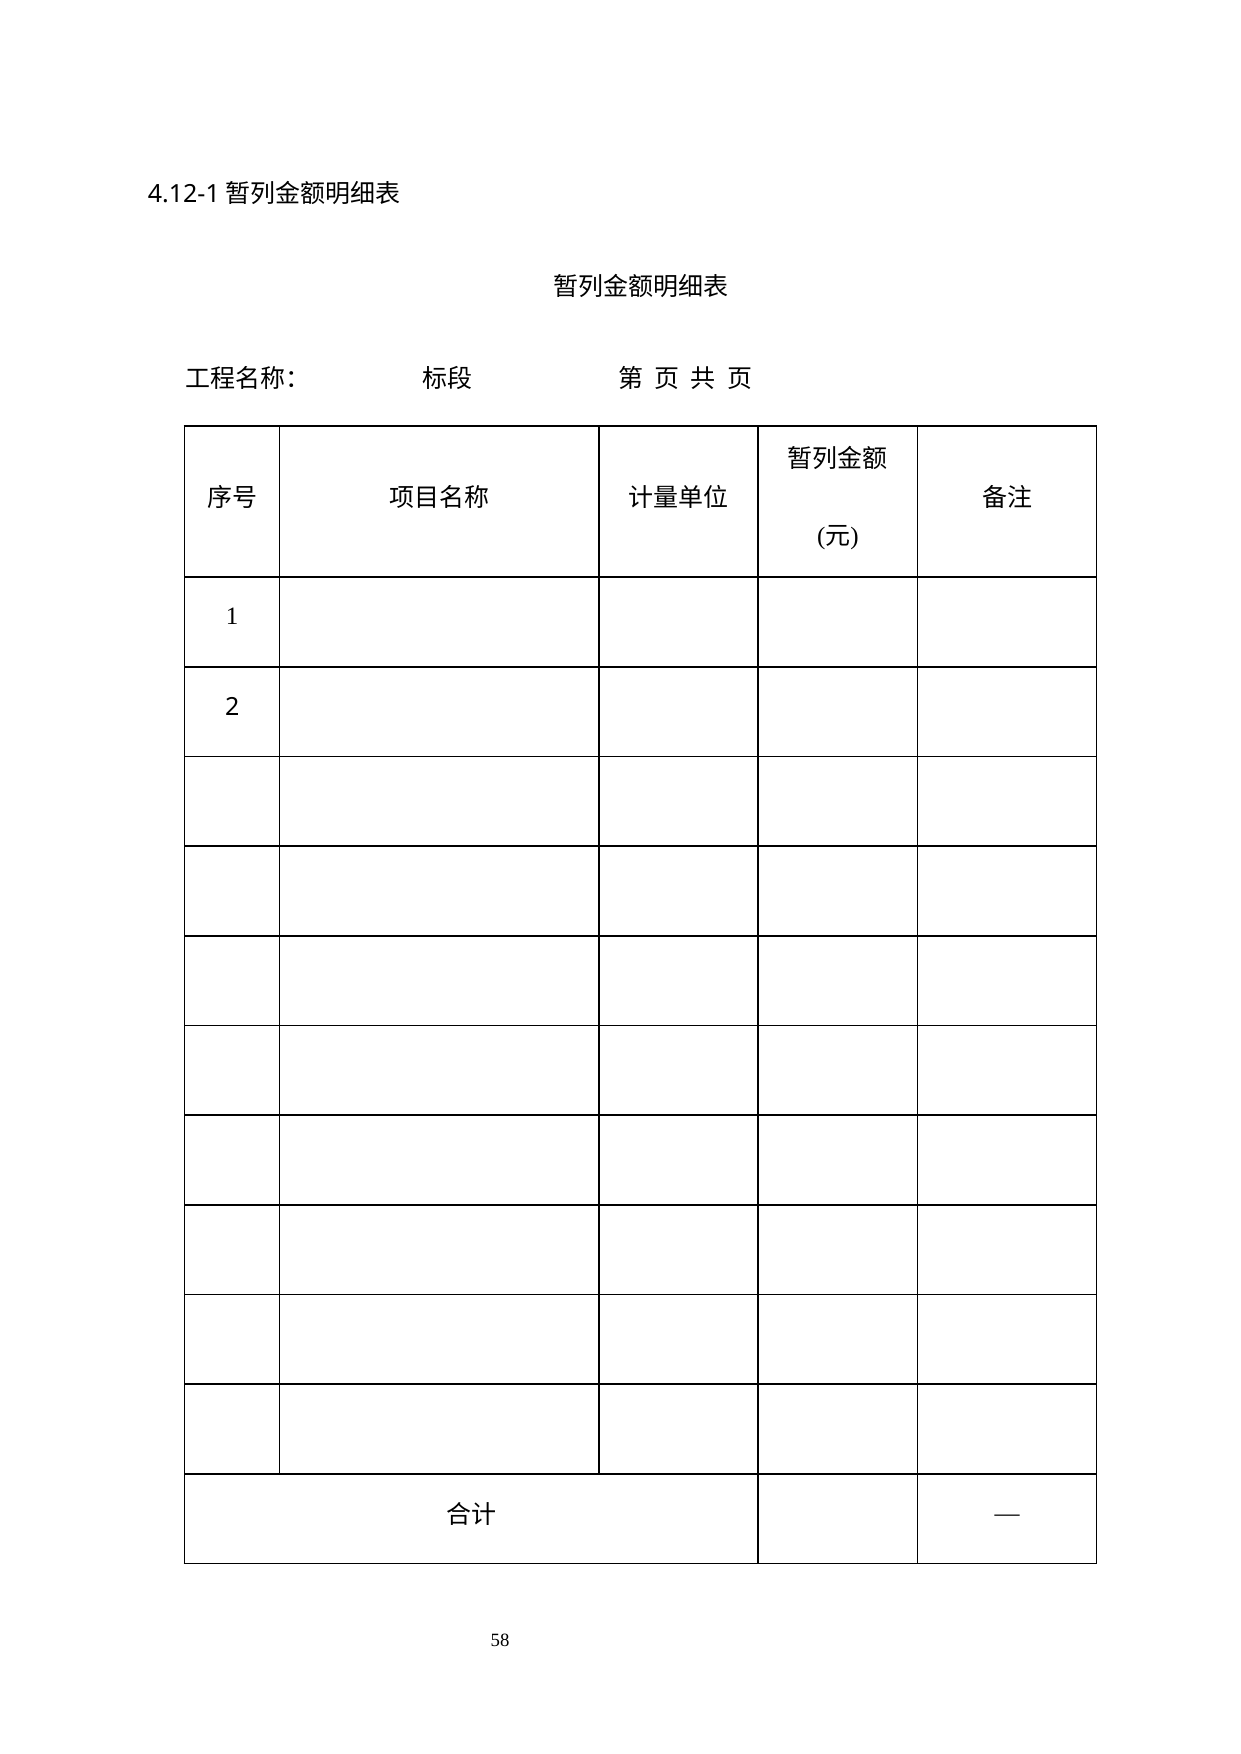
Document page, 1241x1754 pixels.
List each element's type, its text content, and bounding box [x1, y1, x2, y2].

table_cell [280, 1206, 598, 1293]
table_cell [759, 578, 917, 666]
table_cell [280, 847, 598, 935]
text 暂列金额明细表 [148, 254, 1133, 314]
table_cell [918, 1206, 1096, 1293]
table_cell [918, 847, 1096, 935]
table_cell [185, 1206, 279, 1293]
table_cell [185, 847, 279, 935]
table_cell [280, 1295, 598, 1383]
table_cell [759, 1116, 917, 1204]
table_header 序号 [185, 427, 279, 576]
table_cell [600, 1295, 757, 1383]
table_cell [918, 668, 1096, 756]
table_cell — [918, 1475, 1096, 1563]
table_cell [600, 1206, 757, 1293]
table_cell [918, 578, 1096, 666]
table_cell [759, 847, 917, 935]
table_cell [759, 1295, 917, 1383]
table_cell [185, 1116, 279, 1204]
table_cell [600, 757, 757, 845]
table_cell [185, 757, 279, 845]
table_cell [918, 1116, 1096, 1204]
table_cell 合计 [185, 1475, 757, 1563]
table_cell [185, 1385, 279, 1473]
table_cell [280, 757, 598, 845]
table_cell [759, 1475, 917, 1563]
table_cell [759, 1206, 917, 1293]
table_cell [280, 578, 598, 666]
table_cell [185, 1295, 279, 1383]
table_cell [759, 1026, 917, 1114]
table_cell [185, 937, 279, 1024]
table_header 项目名称 [280, 427, 598, 576]
table_cell [759, 937, 917, 1024]
table_cell 2 [185, 668, 279, 756]
table_cell [600, 578, 757, 666]
table_cell [918, 1385, 1096, 1473]
table_cell [759, 668, 917, 756]
table_header 计量单位 [600, 427, 757, 576]
table_cell [600, 668, 757, 756]
text 4.12-1暂列金额明细表 [148, 162, 1133, 222]
table_cell [759, 1385, 917, 1473]
table_cell [918, 757, 1096, 845]
table_cell [280, 937, 598, 1024]
table_cell [918, 1295, 1096, 1383]
table_cell [280, 1385, 598, 1473]
table_cell [280, 668, 598, 756]
table_cell [918, 1026, 1096, 1114]
table_header 暂列金额 (元) [759, 427, 917, 576]
table_cell [600, 1385, 757, 1473]
table_cell [600, 1116, 757, 1204]
table_cell [759, 757, 917, 845]
table_cell [280, 1026, 598, 1114]
table_cell 1 [185, 578, 279, 666]
table_cell [600, 937, 757, 1024]
table_cell [280, 1116, 598, 1204]
table_cell [600, 1026, 757, 1114]
text 工程名称： 标段 第 页 共 页 [148, 347, 1133, 407]
table_cell [918, 937, 1096, 1024]
table_header 备注 [918, 427, 1096, 576]
table_cell [600, 847, 757, 935]
table_cell [185, 1026, 279, 1114]
